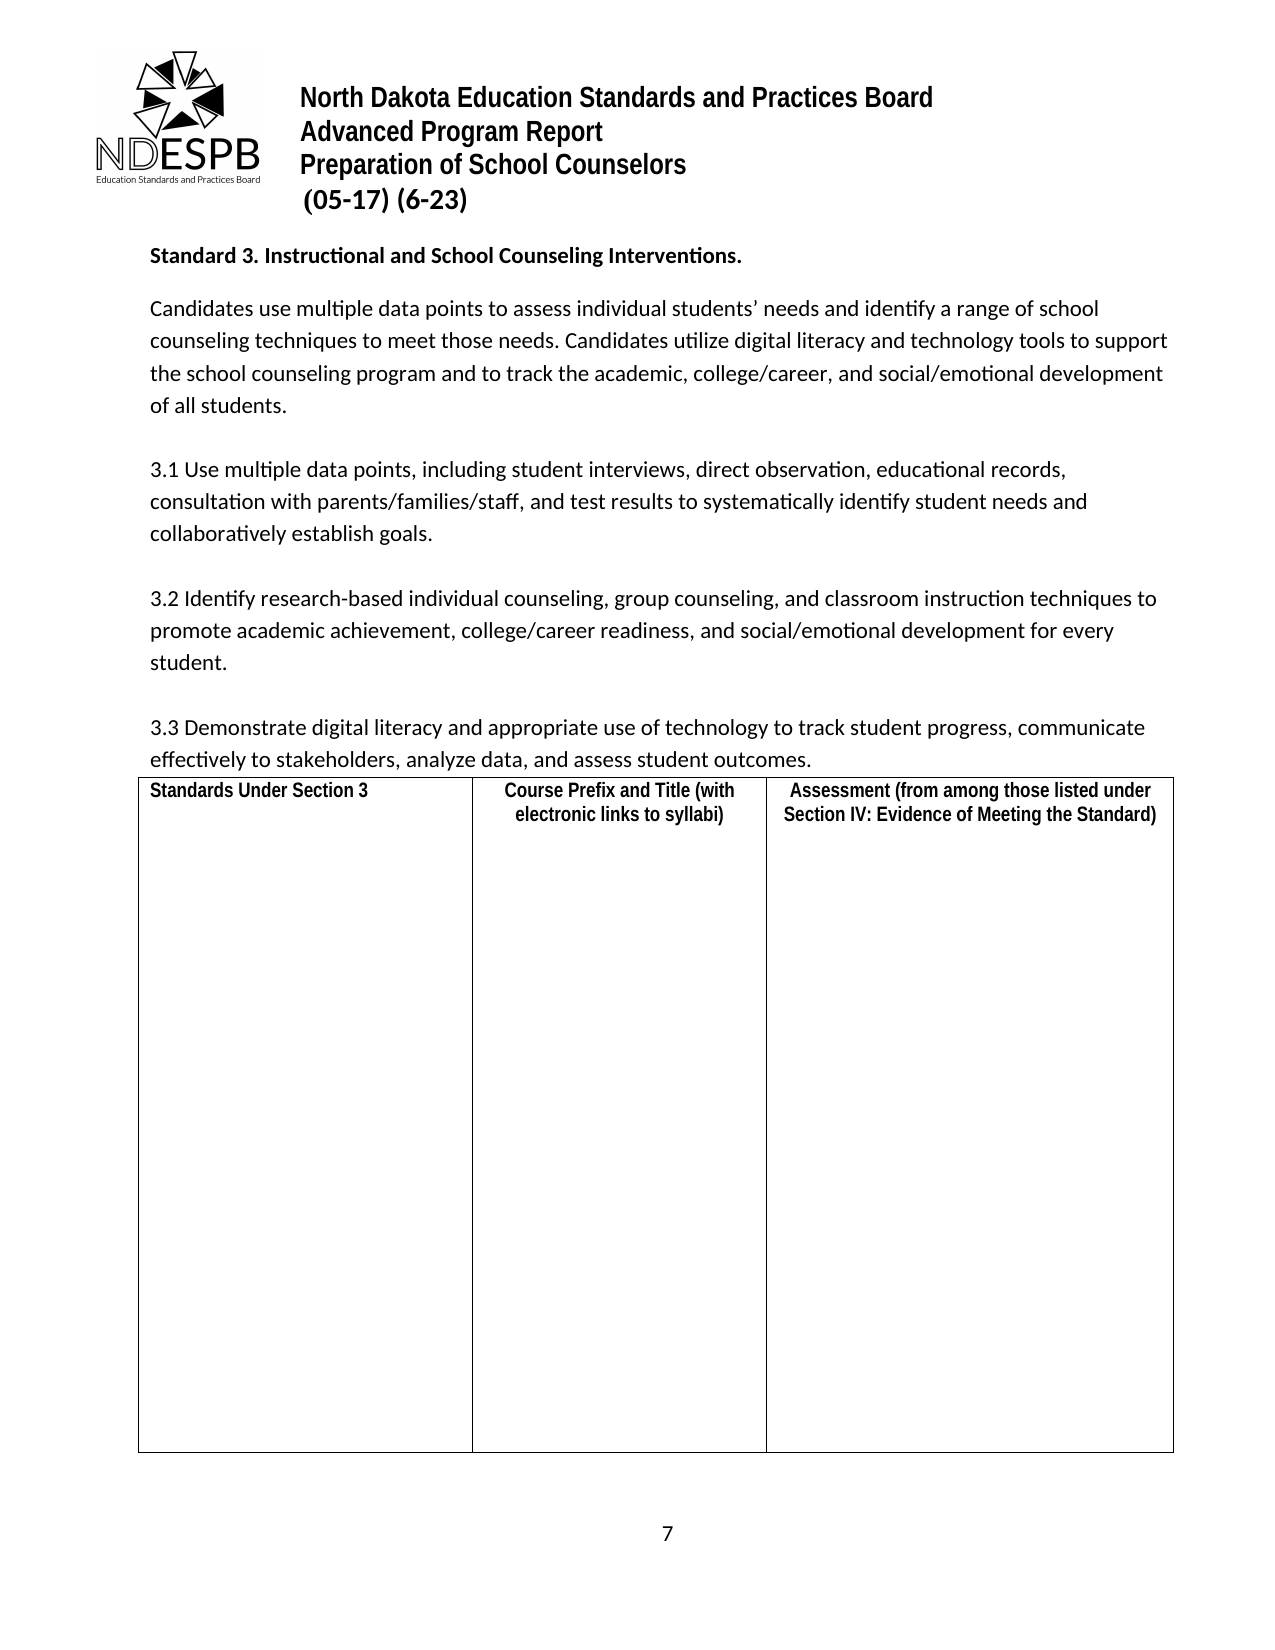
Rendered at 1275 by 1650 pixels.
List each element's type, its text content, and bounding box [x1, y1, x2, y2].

text 3.2 Identify research-based individual counseling, group counseling, and classroom instruction techniques to promote academic achievement, college/career readiness, and social/emotional development for every student. [150, 584, 1185, 676]
text 3.3 Demonstrate digital literacy and appropriate use of technology to track student progress, communicate effectively to stakeholders, analyze data, and assess student outcomes. [150, 713, 1185, 773]
table_header Standards Under Section 3 [139, 778, 472, 1452]
table_header Course Prefix and Title (with electronic links to syllabi) [473, 778, 766, 1452]
text Candidates use multiple data points to assess individual students’ needs and identify a range of school counseling techniques to meet those needs. Candidates utilize digital literacy and technology tools to support the school counseling program and to track the academic, college/career, and social/emotional development of all students. [150, 294, 1185, 419]
table_header Assessment (from among those listed under Section IV: Evidence of Meeting the Standard) [767, 778, 1173, 1452]
text Standard 3. Instructional and School Counseling Interventions. [150, 241, 1185, 269]
text 3.1 Use multiple data points, including student interviews, direct observation, educational records, consultation with parents/families/staff, and test results to systematically identify student needs and collaboratively establish goals. [150, 455, 1185, 548]
picture [95, 48, 264, 188]
